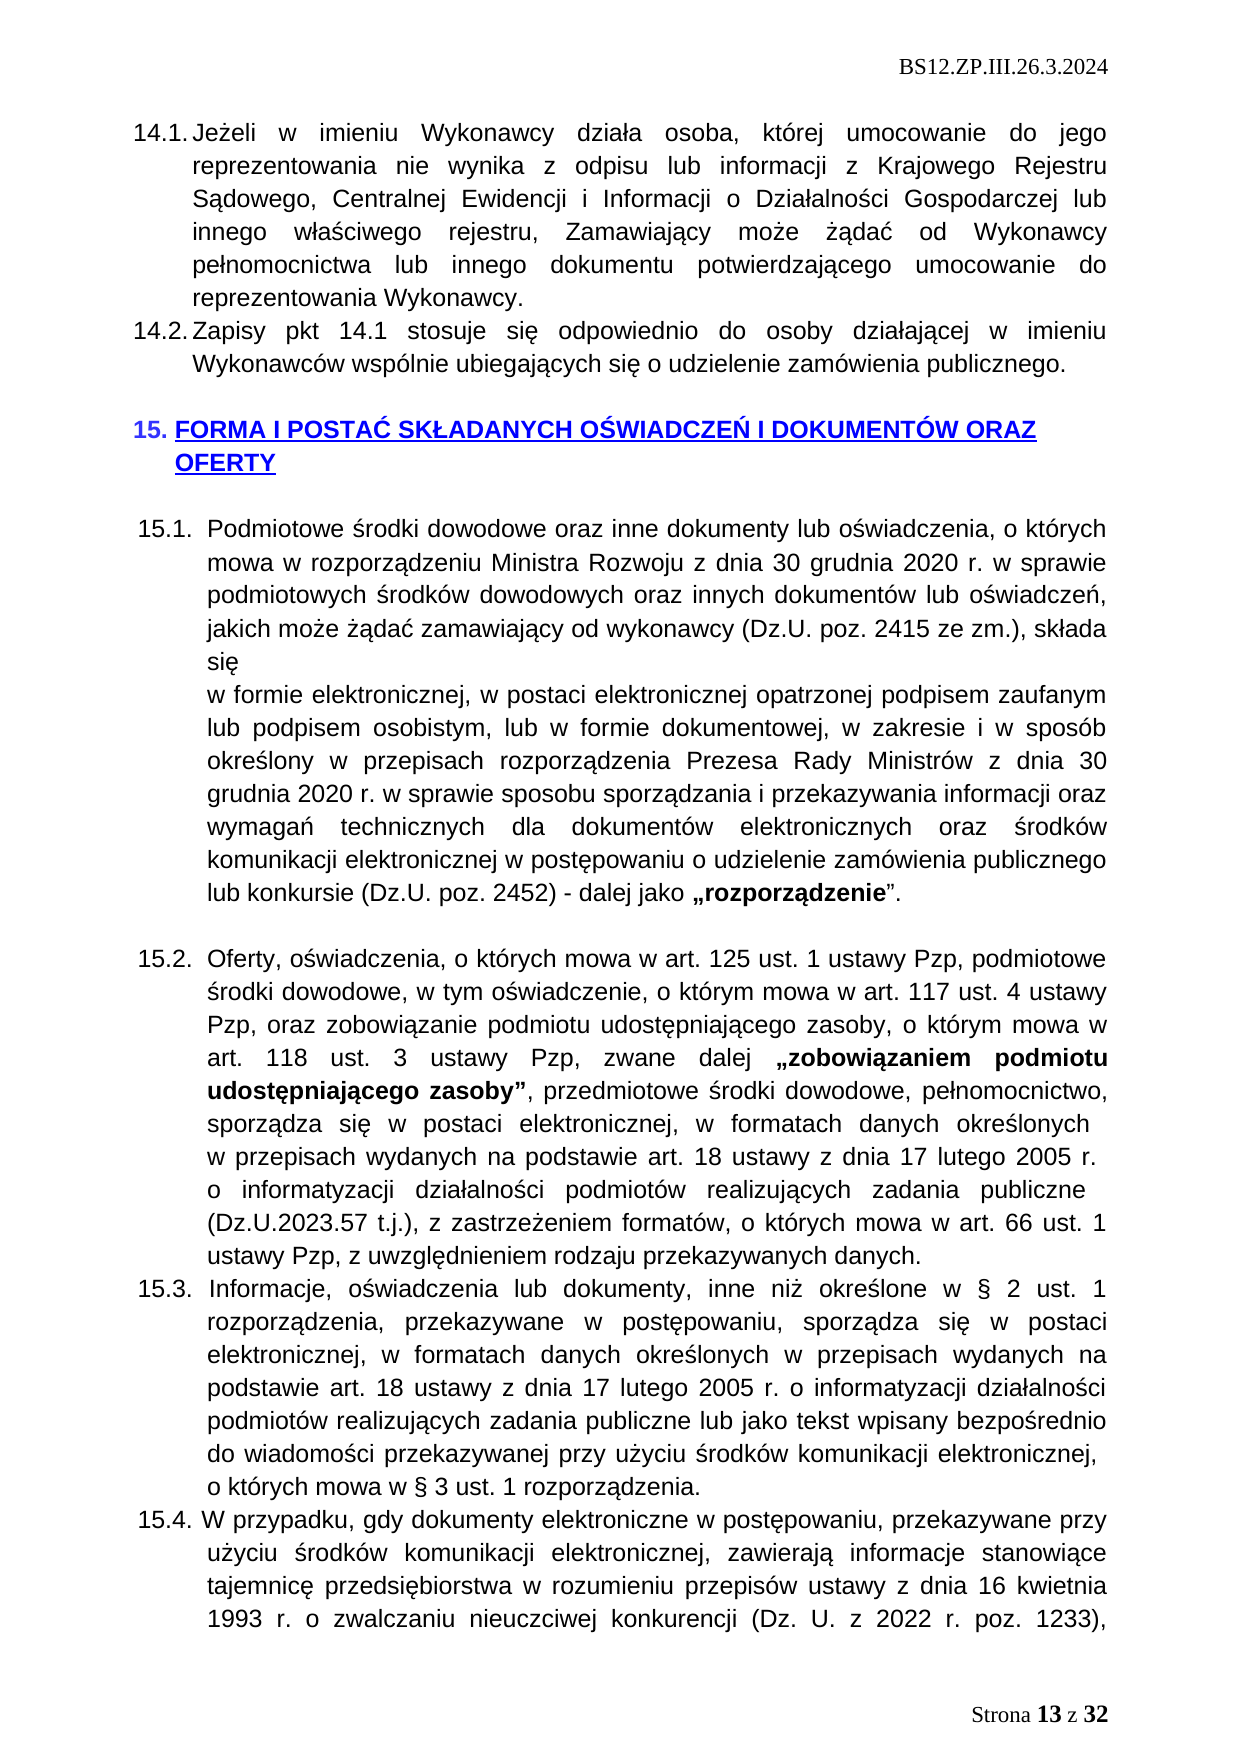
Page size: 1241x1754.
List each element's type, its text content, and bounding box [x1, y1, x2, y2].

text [137, 1505, 1108, 1633]
list FORMA I POSTAĆ SKŁADANYCH OŚWIADCZEŃ I DOKUMENTÓW ORAZ [133, 415, 1108, 444]
text 15.1. Podmiotowe środki dowodowe oraz inne dokumenty lub oświadczenia, o których mowa w rozporządzeniu Ministra Rozwoju z dnia 30 grudnia 2020 r. w sprawie podmiotowych środków dowodowych oraz innych dokumentów lub oświadczeń, jakich może żądać zamawiający od wykonawcy (Dz.U. poz. 2415 ze zm.), składa się w formie elektronicznej, w postaci elektronicznej opatrzonej podpisem zaufanym lub podpisem osobistym, lub w formie dokumentowej, w zakresie i w sposób określony w przepisach rozporządzenia Prezesa Rady Ministrów z dnia 30 grudnia 2020 r. w sprawie sposobu sporządzania i przekazywania informacji oraz wymagań technicznych dla dokumentów elektronicznych oraz środków komunikacji elektronicznej w postępowaniu o udzielenie zamówienia publicznego lub konkursie (Dz.U. poz. 2452) - dalej jako „rozporządzenie”. [137, 514, 1108, 906]
text 15.3. Informacje, oświadczenia lub dokumenty, inne niż określone w § 2 ust. 1 rozporządzenia, przekazywane w postępowaniu, sporządza się w postaci elektronicznej, w formatach danych określonych w przepisach wydanych na podstawie art. 18 ustawy z dnia 17 lutego 2005 r. o informatyzacji działalności podmiotów realizujących zadania publiczne lub jako tekst wpisany bezpośrednio do wiadomości przekazywanej przy użyciu środków komunikacji elektronicznej, o których mowa w § 3 ust. 1 rozporządzenia. [137, 1274, 1108, 1501]
text OFERTY [174, 448, 1108, 477]
text 14.1. Jeżeli w imieniu Wykonawcy działa osoba, której umocowanie do jego reprezentowania nie wynika z odpisu lub informacji z Krajowego Rejestru Sądowego, Centralnej Ewidencji i Informacji o Działalności Gospodarczej lub innego właściwego rejestru, Zamawiający może żądać od Wykonawcy pełnomocnictwa lub innego dokumentu potwierdzającego umocowanie do reprezentowania Wykonawcy. [133, 118, 1108, 312]
text 15.2. Oferty, oświadczenia, o których mowa w art. 125 ust. 1 ustawy Pzp, podmiotowe środki dowodowe, w tym oświadczenie, o którym mowa w art. 117 ust. 4 ustawy Pzp, oraz zobowiązanie podmiotu udostępniającego zasoby, o którym mowa w art. 118 ust. 3 ustawy Pzp, zwane dalej „zobowiązaniem podmiotu udostępniającego zasoby”, przedmiotowe środki dowodowe, pełnomocnictwo, sporządza się w postaci elektronicznej, w formatach danych określonych w przepisach wydanych na podstawie art. 18 ustawy z dnia 17 lutego 2005 r. o informatyzacji działalności podmiotów realizujących zadania publiczne (Dz.U.2023.57 t.j.), z zastrzeżeniem formatów, o których mowa w art. 66 ust. 1 ustawy Pzp, z uwzględnieniem rodzaju przekazywanych danych. [137, 944, 1108, 1270]
text 14.2. Zapisy pkt 14.1 stosuje się odpowiednio do osoby działającej w imieniu Wykonawców wspólnie ubiegających się o udzielenie zamówienia publicznego. [133, 316, 1108, 378]
